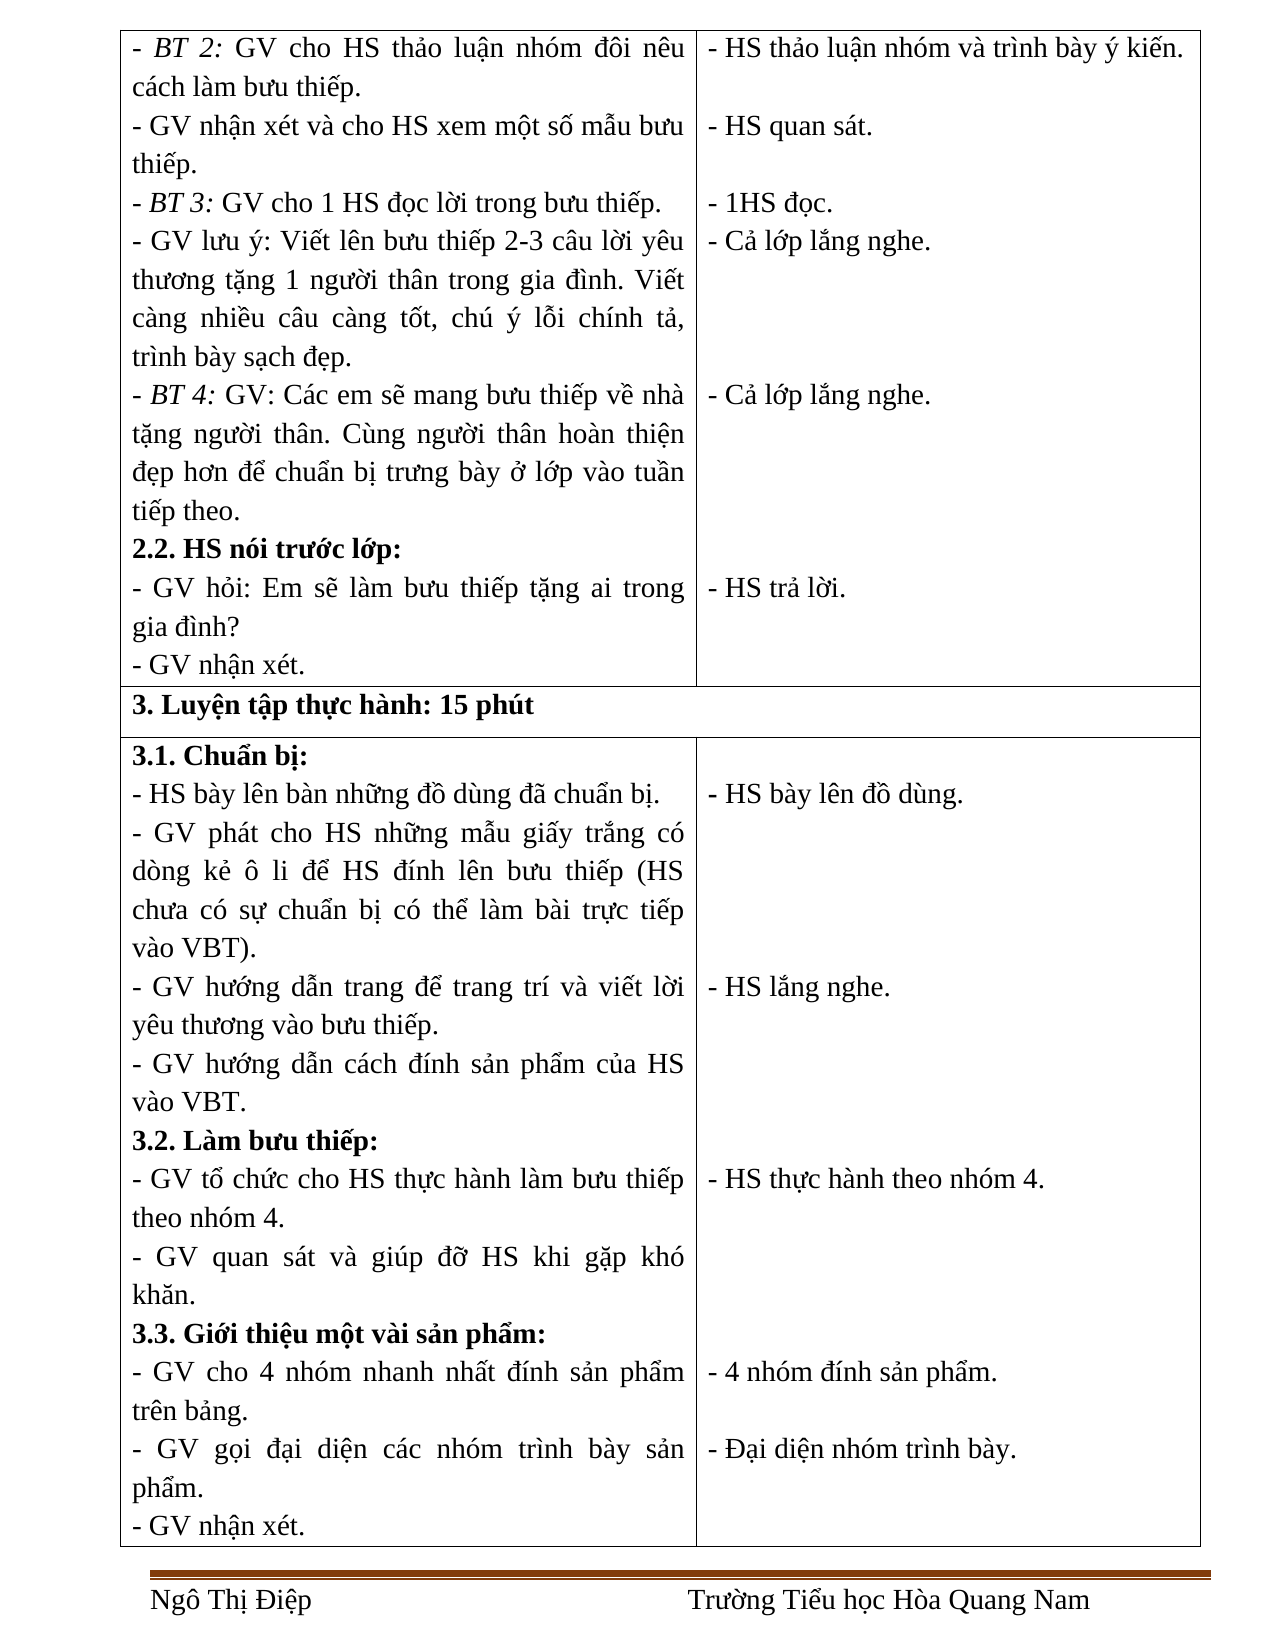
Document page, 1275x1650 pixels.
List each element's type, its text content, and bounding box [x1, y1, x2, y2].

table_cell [697, 31, 1200, 686]
table_cell 3. Luyện tập thực hành: 15 phút [121, 687, 1200, 737]
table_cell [121, 31, 696, 686]
table_cell 3.1. Chuẩn bị: - HS bày lên bàn những đồ dùng đã chuẩn bị. - GV phát cho HS những mẫu giấy trắng có dòng kẻ ô li để HS đính lên bưu thiếp (HS chưa có sự chuẩn bị có thể làm bài trực tiếp vào VBT). - GV hướng dẫn trang để trang trí và viết lời yêu thương vào bưu thiếp. - GV hướng dẫn cách đính sản phẩm của HS vào VBT. 3.2. Làm bưu thiếp: - GV tổ chức cho HS thực hành làm bưu thiếp theo nhóm 4. - GV quan sát và giúp đỡ HS khi gặp khó khăn. 3.3. Giới thiệu một vài sản phẩm: - GV cho 4 nhóm nhanh nhất đính sản phẩm trên bảng. - GV gọi đại diện các nhóm trình bày sản phẩm. - GV nhận xét. [121, 738, 696, 1546]
table_cell - HS bày lên đồ dùng. - HS lắng nghe. - HS thực hành theo nhóm 4. - 4 nhóm đính sản phẩm. - Đại diện nhóm trình bày. [697, 738, 1200, 1546]
